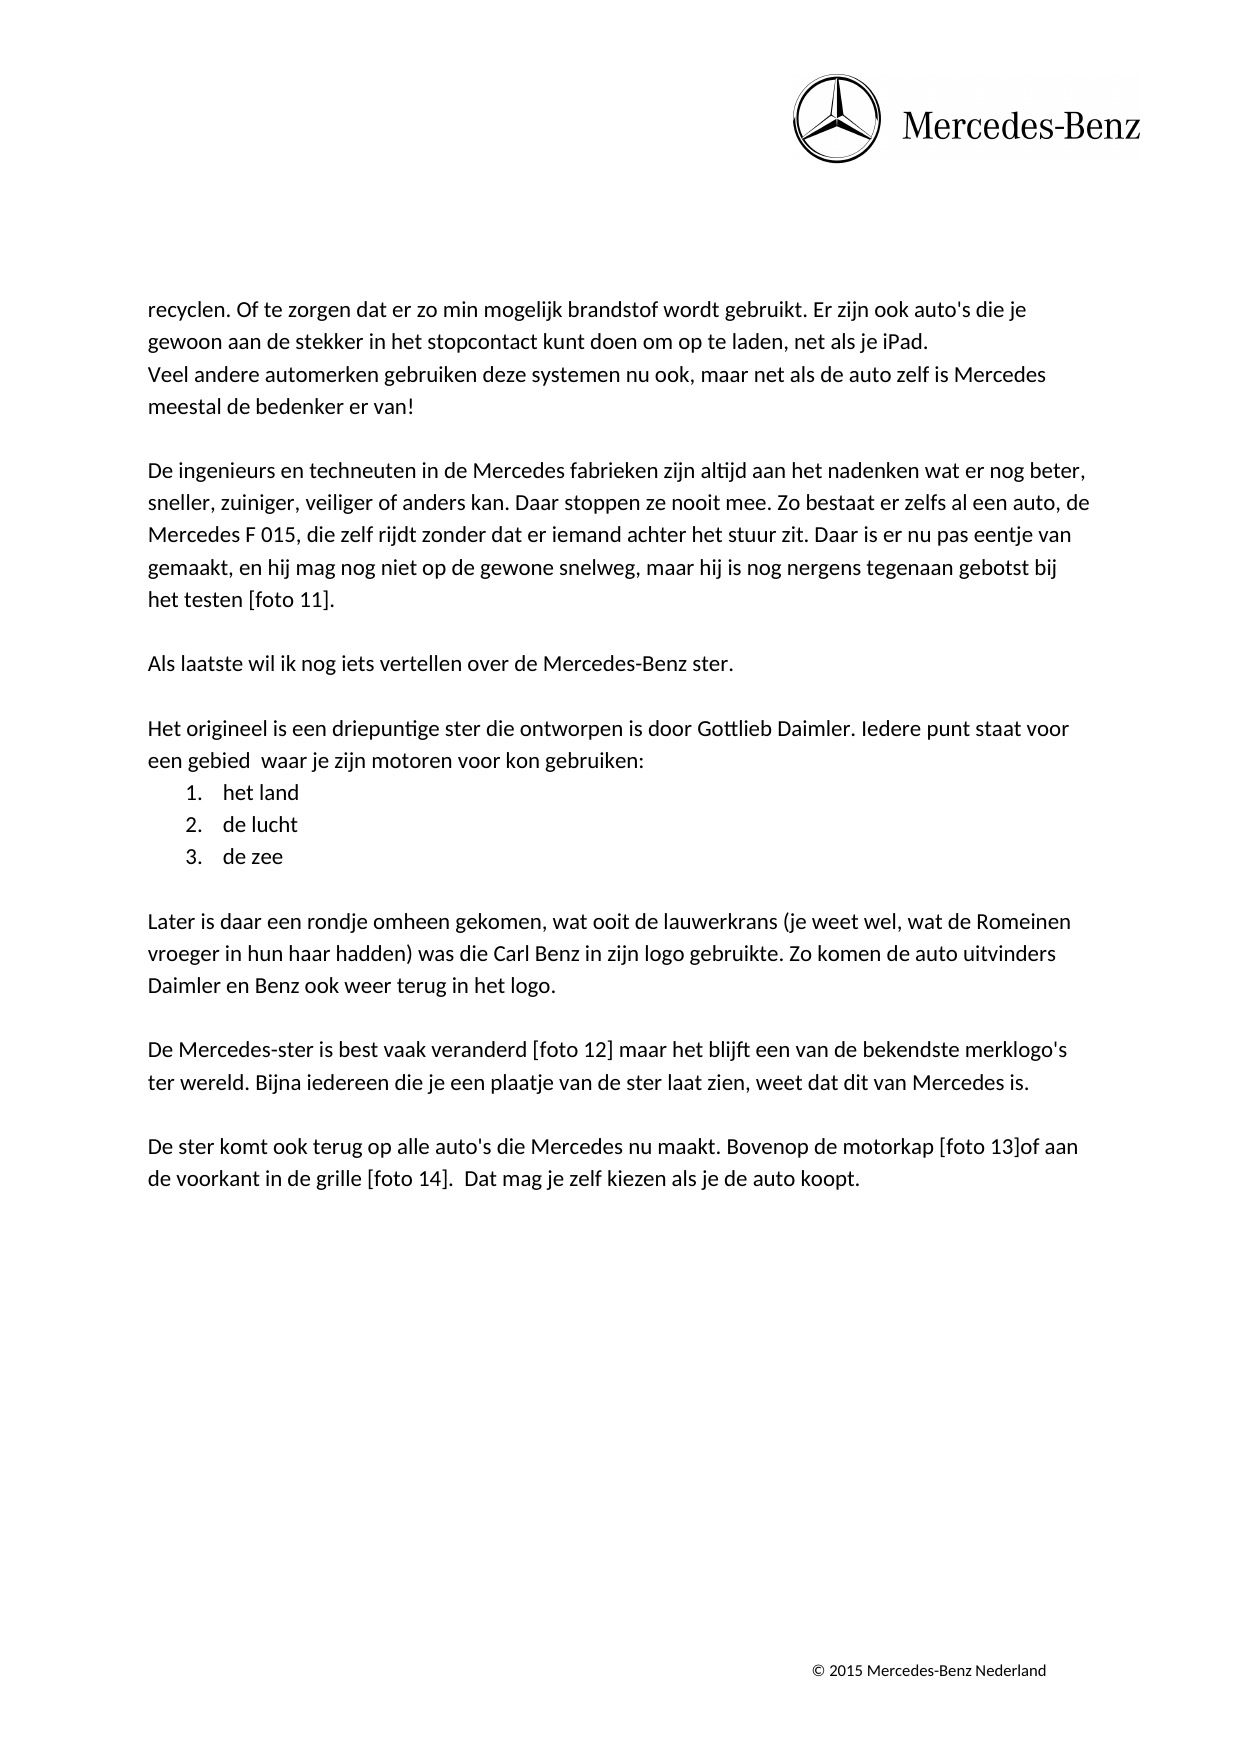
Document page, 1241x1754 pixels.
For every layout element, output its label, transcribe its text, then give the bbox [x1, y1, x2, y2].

list de lucht [185, 810, 1092, 838]
text De ingenieurs en techneuten in de Mercedes fabrieken zijn altijd aan het nadenken wat er nog beter, sneller, zuiniger, veiliger of anders kan. Daar stoppen ze nooit mee. Zo bestaat er zelfs al een auto, de Mercedes F 015, die zelf rijdt zonder dat er iemand achter het stuur zit. Daar is er nu pas eentje van gemaakt, en hij mag nog niet op de gewone snelweg, maar hij is nog nergens tegenaan gebotst bij het testen [foto 11]. [148, 456, 1092, 613]
text De ster komt ook terug op alle auto's die Mercedes nu maakt. Bovenop de motorkap [foto 13]of aan de voorkant in de grille [foto 14]. Dat mag je zelf kiezen als je de auto koopt. [148, 1132, 1092, 1192]
text Als laatste wil ik nog iets vertellen over de Mercedes-Benz ster. [148, 649, 1092, 677]
picture [792, 73, 1141, 164]
list het land [185, 778, 1092, 806]
text Veel andere automerken gebruiken deze systemen nu ook, maar net als de auto zelf is Mercedes meestal de bedenker er van! [148, 360, 1092, 420]
text Het origineel is een driepuntige ster die ontworpen is door Gottlieb Daimler. Iedere punt staat voor een gebied waar je zijn motoren voor kon gebruiken: [148, 714, 1092, 774]
text Later is daar een rondje omheen gekomen, wat ooit de lauwerkrans (je weet wel, wat de Romeinen vroeger in hun haar hadden) was die Carl Benz in zijn logo gebruikte. Zo komen de auto uitvinders Daimler en Benz ook weer terug in het logo. [148, 907, 1092, 999]
text De Mercedes-ster is best vaak veranderd [foto 12] maar het blijft een van de bekendste merklogo's ter wereld. Bijna iedereen die je een plaatje van de ster laat zien, weet dat dit van Mercedes is. [148, 1036, 1092, 1096]
list de zee [185, 842, 1092, 871]
